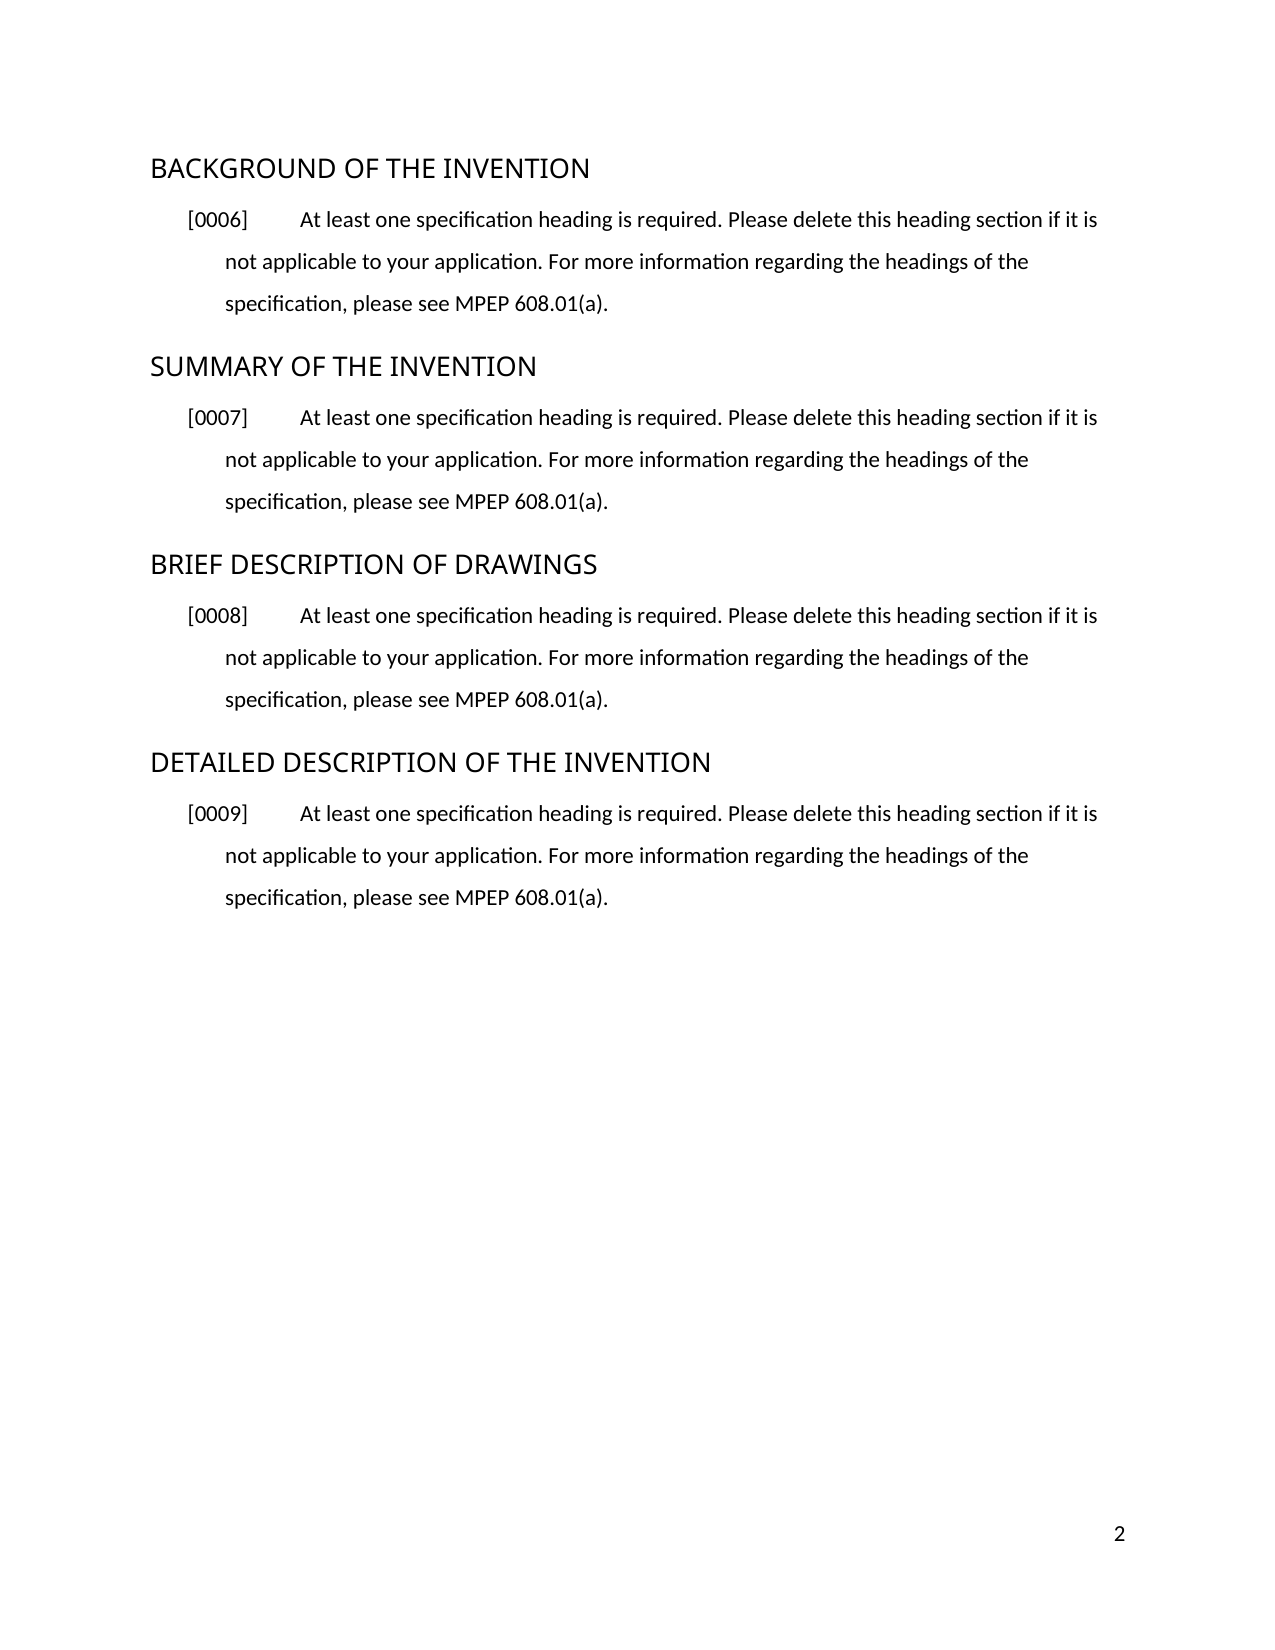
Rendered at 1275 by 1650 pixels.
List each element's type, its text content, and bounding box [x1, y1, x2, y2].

subtitle SUMMARY OF THE INVENTION [150, 348, 1125, 385]
subtitle BRIEF DESCRIPTION OF DRAWINGS [150, 546, 1125, 583]
subtitle BACKGROUND OF THE INVENTION [150, 150, 1125, 187]
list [187, 205, 1125, 317]
subtitle DETAILED DESCRIPTION OF THE INVENTION [150, 744, 1125, 781]
